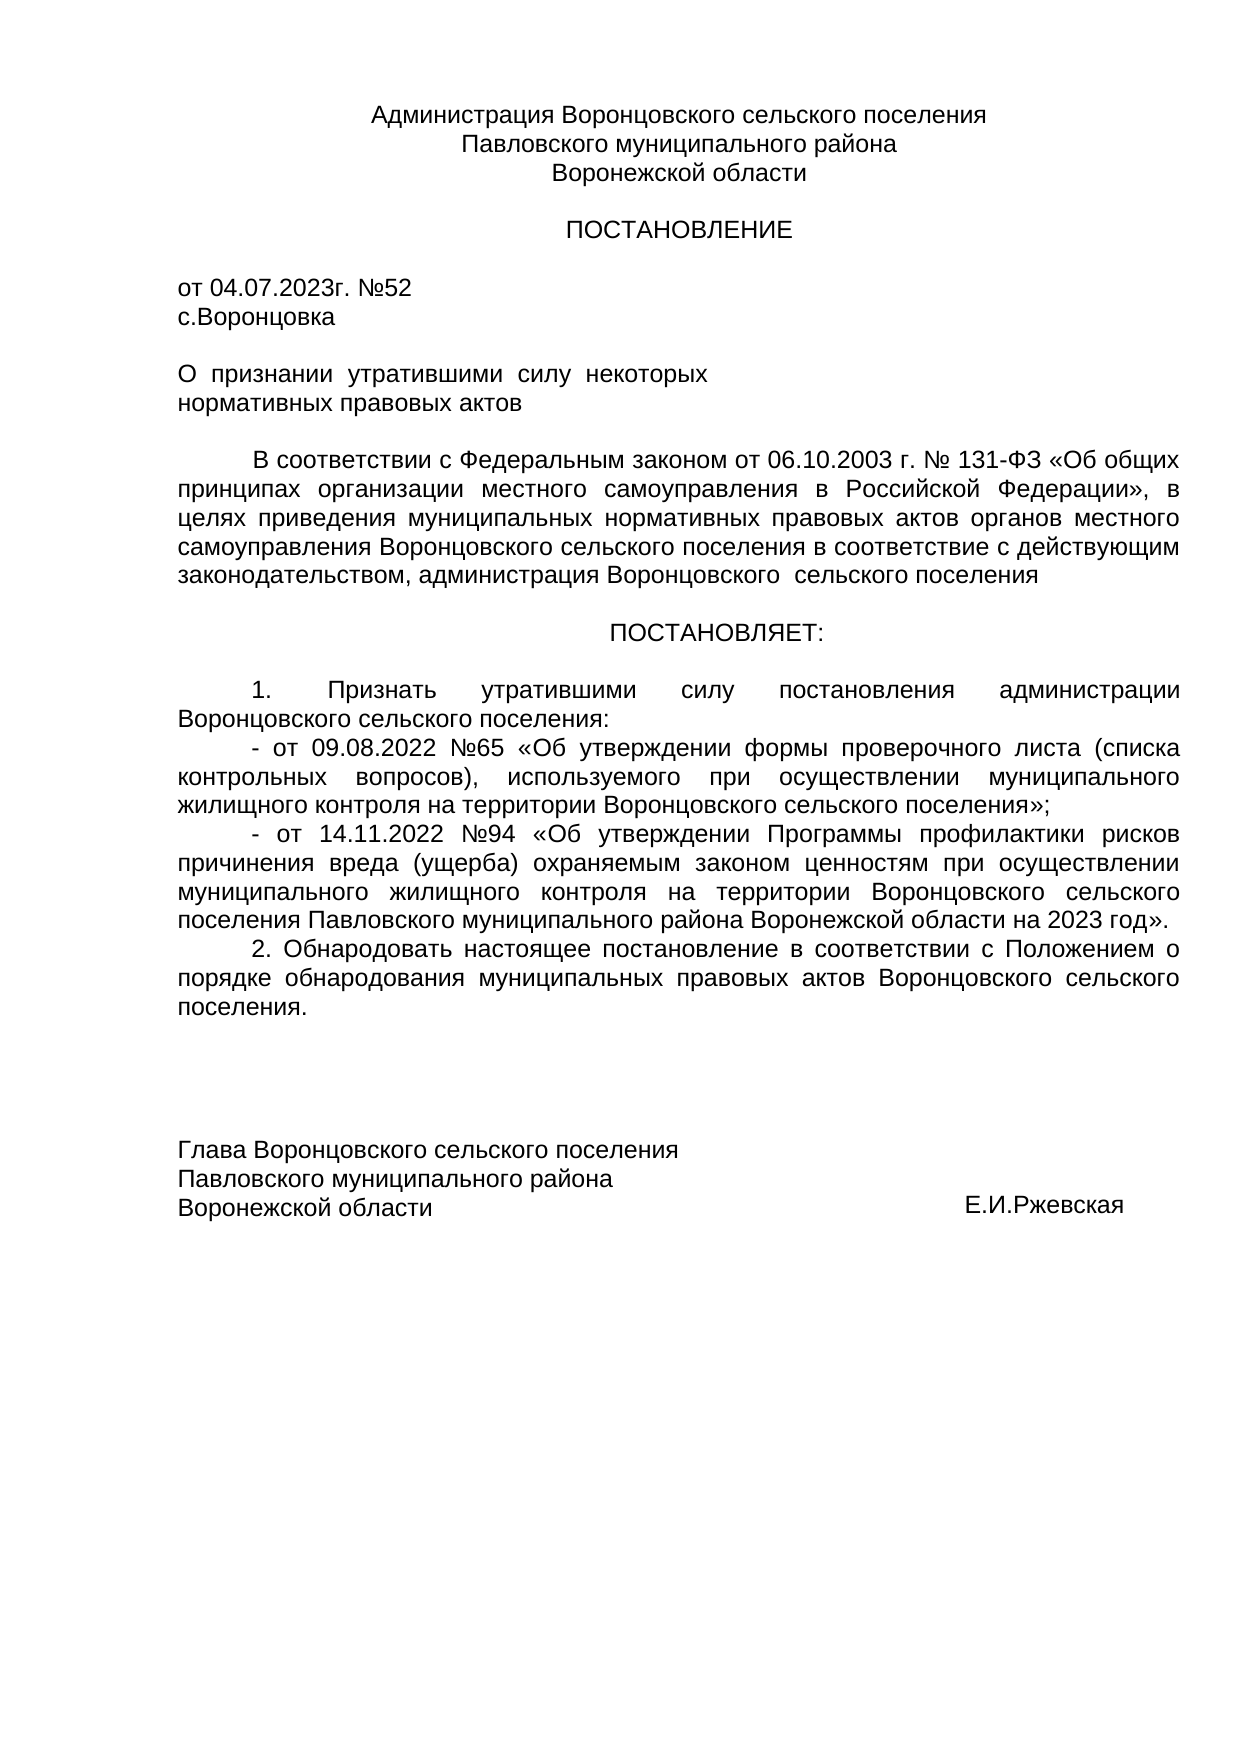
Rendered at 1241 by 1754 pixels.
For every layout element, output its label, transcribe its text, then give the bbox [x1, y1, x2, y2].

text В соответствии с Федеральным законом от 06.10.2003 г. № 131-ФЗ «Об общих принципах организации местного самоуправления в Российской Федерации», в целях приведения муниципальных нормативных правовых актов органов местного самоуправления Воронцовского сельского поселения в соответствие с действующим законодательством, администрация Воронцовского сельского поселения [177, 445, 1181, 589]
list Признать утратившими силу постановления администрации Воронцовского сельского поселения: [177, 675, 1181, 733]
text - от 09.08.2022 №65 «Об утверждении формы проверочного листа (списка контрольных вопросов), используемого при осуществлении муниципального жилищного контроля на территории Воронцовского сельского поселения»; [177, 733, 1181, 819]
text - от 14.11.2022 №94 «Об утверждении Программы профилактики рисков причинения вреда (ущерба) охраняемым законом ценностям при осуществлении муниципального жилищного контроля на территории Воронцовского сельского поселения Павловского муниципального района Воронежской области на 2023 год». [177, 819, 1181, 934]
text ПОСТАНОВЛЯЕТ: [177, 618, 1181, 646]
text от 04.07.2023г. №52 [177, 273, 1181, 301]
title с.Воронцовка [177, 301, 1181, 330]
text 2. Обнародовать настоящее постановление в соответствии с Положением о порядке обнародования муниципальных правовых актов Воронцовского сельского поселения. [177, 934, 1181, 1020]
text Администрация Воронцовского сельского поселения [177, 100, 1181, 129]
table_header Глава Воронцовского сельского поселения Павловского муниципального района Воронежской области [166, 1135, 723, 1221]
table_header Е.И.Ржевская [724, 1135, 1135, 1221]
text Воронежской области [177, 158, 1181, 186]
text ПОСТАНОВЛЕНИЕ [177, 215, 1181, 244]
text Павловского муниципального района [177, 129, 1181, 158]
text О признании утратившими силу некоторых нормативных правовых актов [177, 359, 708, 416]
